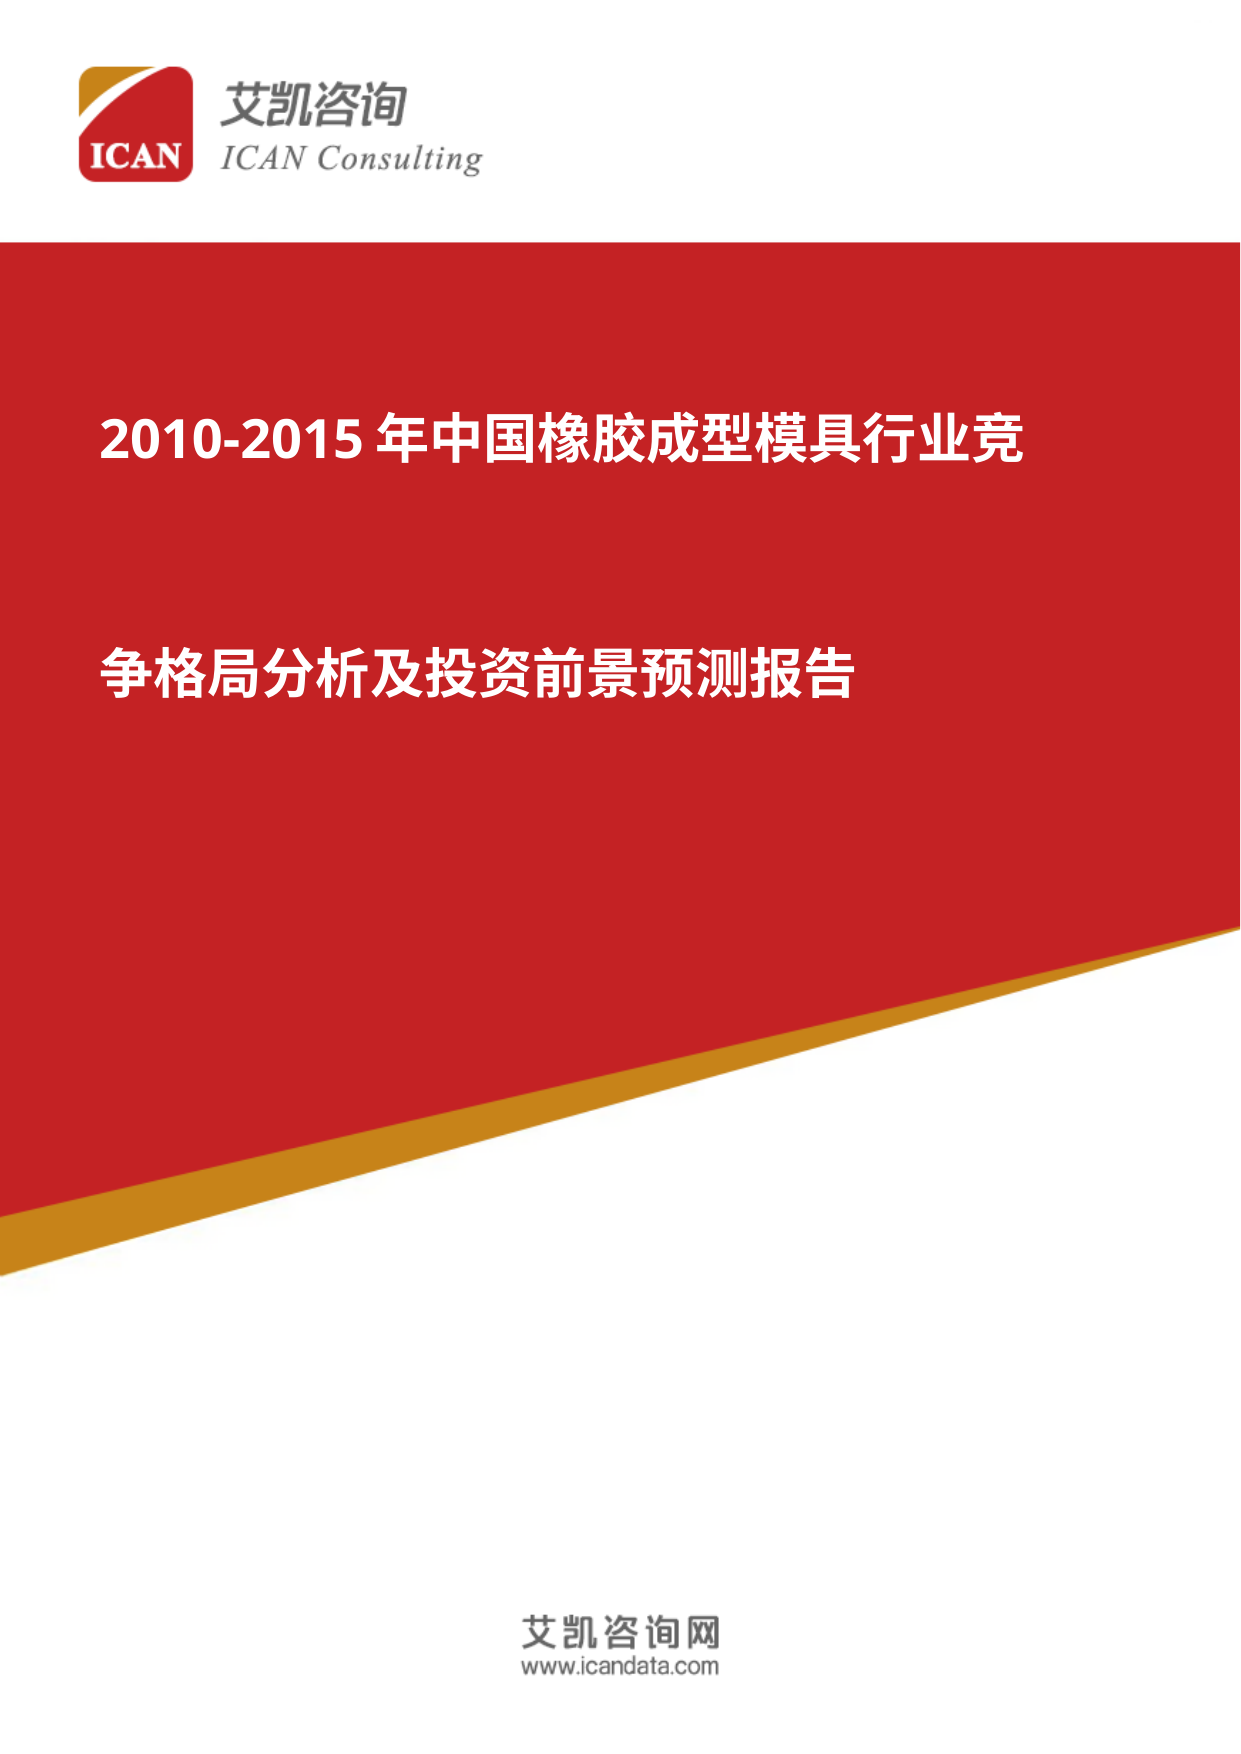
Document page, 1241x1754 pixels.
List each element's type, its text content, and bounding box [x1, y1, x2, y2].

subtitle 2010-2015年中国橡胶成型模具行业竞争格局分析及投资前景预测报告 [99, 386, 1053, 718]
picture [0, 5, 1241, 1754]
